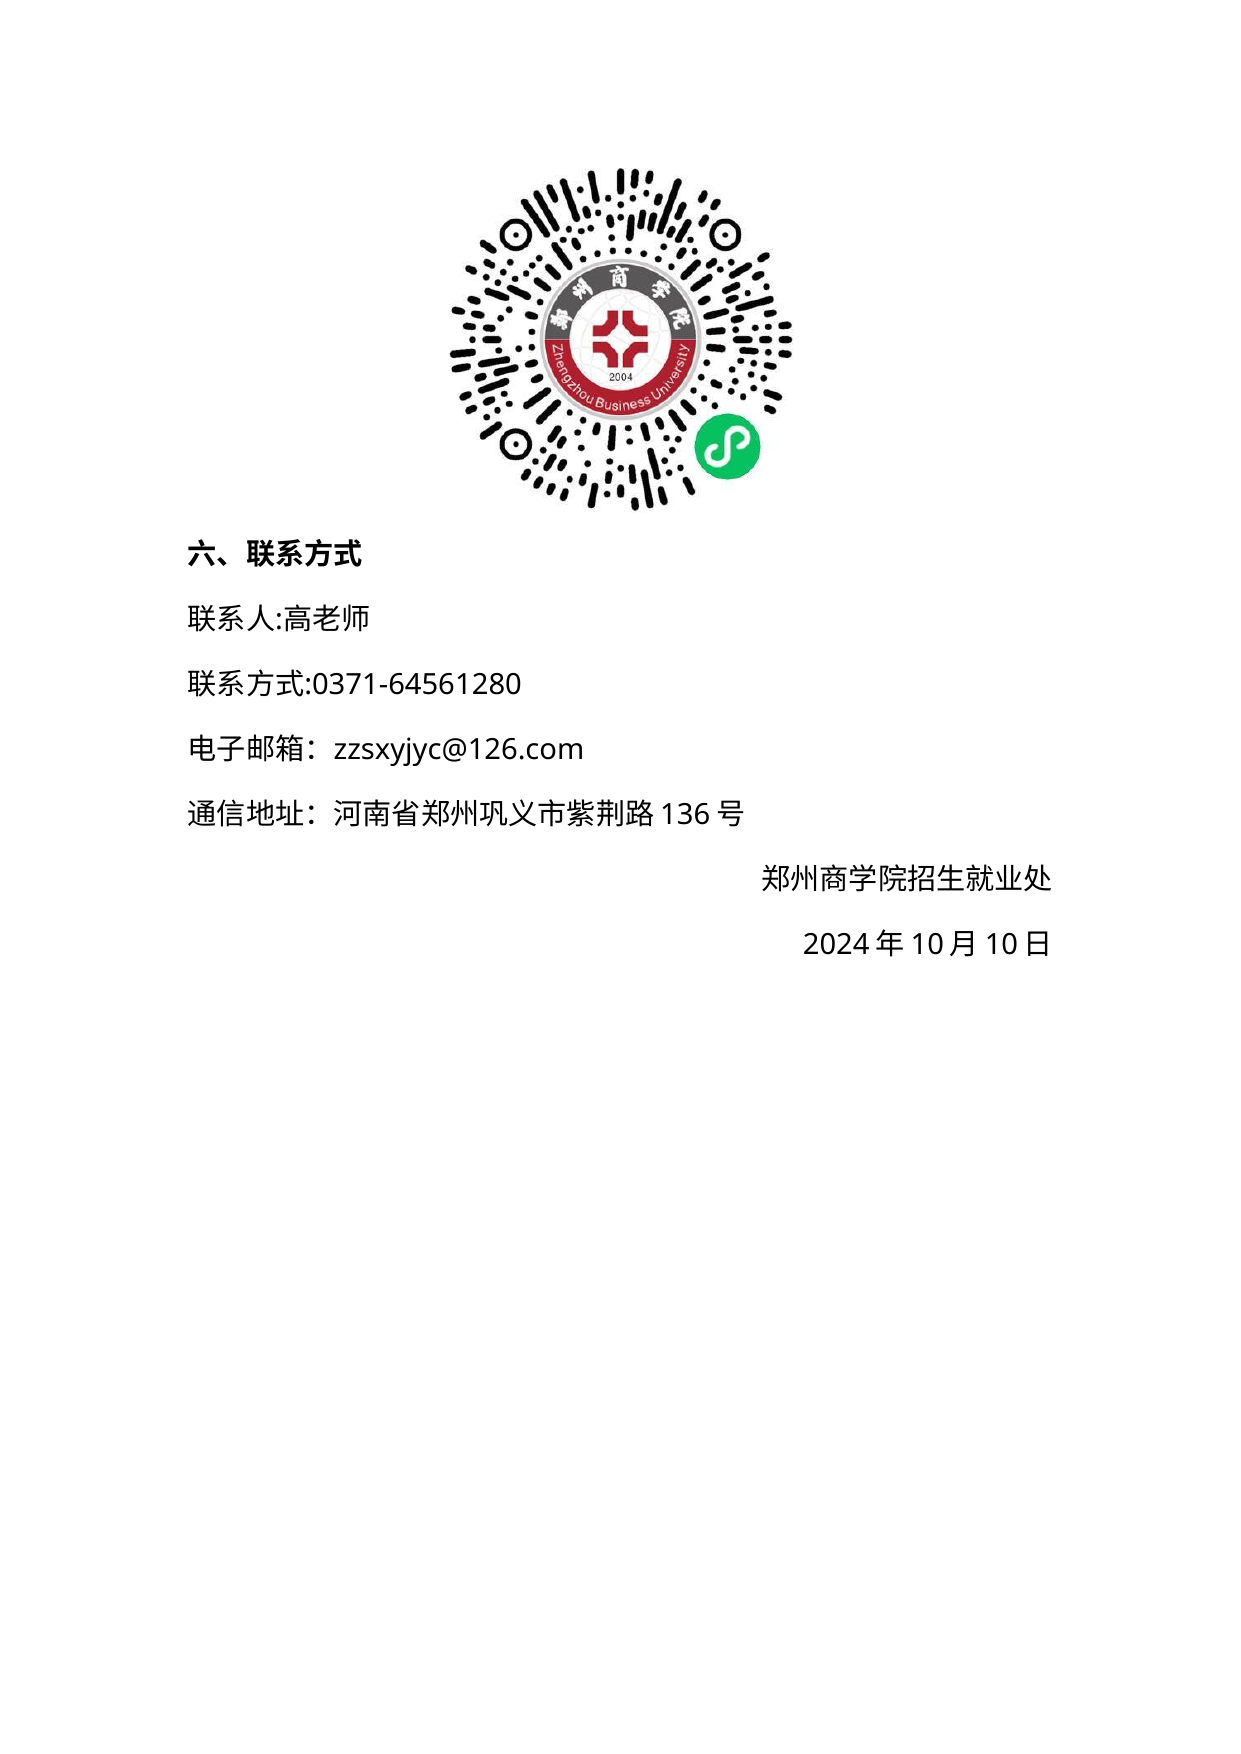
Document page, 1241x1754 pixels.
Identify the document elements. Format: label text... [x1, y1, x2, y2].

text 六、联系方式 [187, 519, 1053, 584]
picture [442, 162, 798, 517]
list 联系方式:0371-64561280 [187, 649, 1053, 714]
list 联系人:高老师 [187, 584, 1053, 649]
text 郑州商学院招生就业处 [187, 844, 1053, 909]
text 2024年10月10日 [187, 909, 1053, 974]
text 电子邮箱：zzsxyjyc@126.com [187, 714, 1053, 779]
text 通信地址：河南省郑州巩义市紫荆路136号 [187, 779, 1053, 844]
